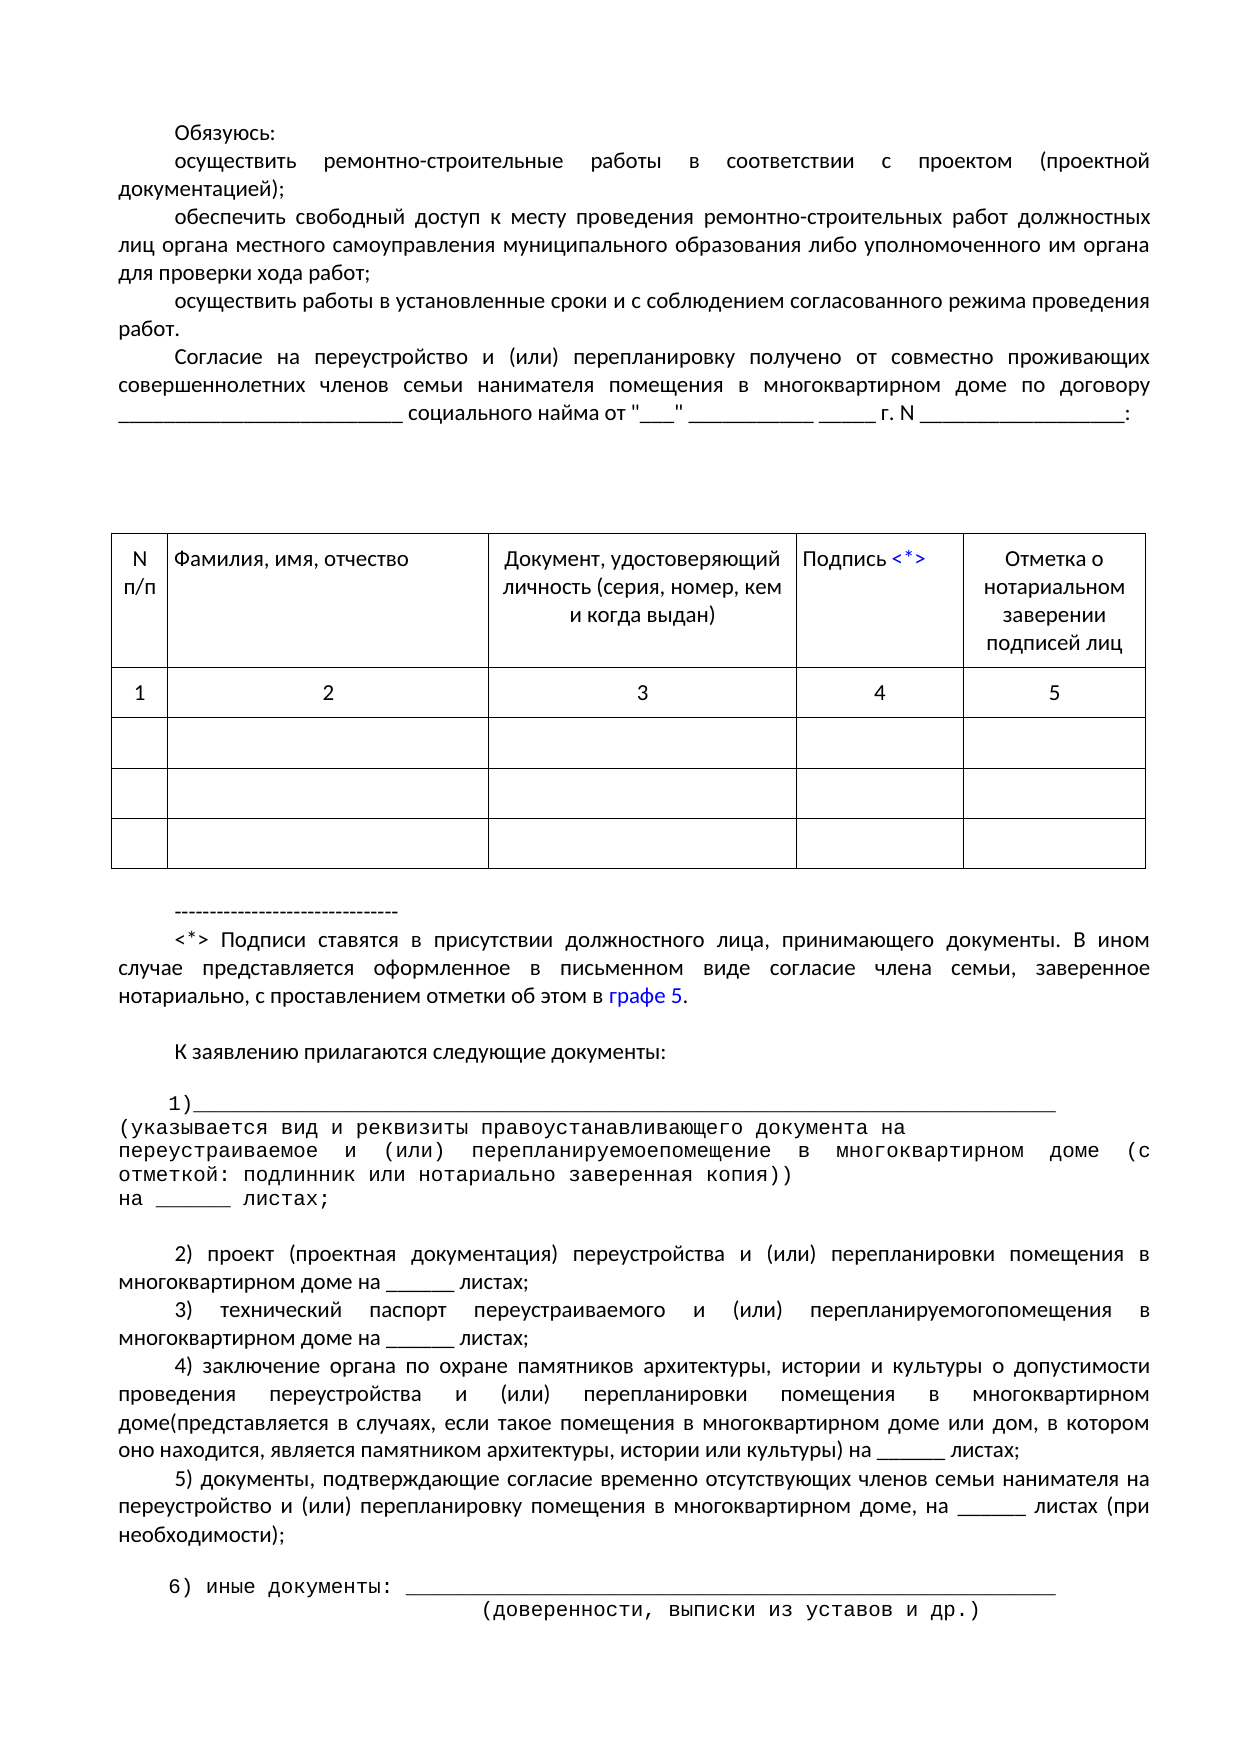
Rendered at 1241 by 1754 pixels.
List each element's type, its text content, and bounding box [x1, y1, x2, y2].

table_header Отметка о нотариальном заверении подписей лиц [964, 534, 1145, 667]
table_cell [168, 718, 488, 767]
text К заявлению прилагаются следующие документы: [118, 1037, 1152, 1065]
text Согласие на переустройство и (или) перепланировку получено от совместно проживающих совершеннолетних членов семьи нанимателя помещения в многоквартирном доме по договору _________________________ социального найма от "___" ___________ _____ г. N __________________: [118, 342, 1152, 426]
text (указывается вид и реквизиты правоустанавливающего документа на [118, 1117, 1152, 1141]
table_cell [112, 769, 167, 818]
text 6) иные документы: ____________________________________________________ [118, 1576, 1152, 1599]
table_cell [797, 769, 963, 818]
table_cell [964, 718, 1145, 767]
table_cell [797, 718, 963, 767]
table_cell [797, 819, 963, 868]
table_cell 2 [168, 668, 488, 717]
text обеспечить свободный доступ к месту проведения ремонтно-строительных работ должностных лиц органа местного самоуправления муниципального образования либо уполномоченного им органа для проверки хода работ; [118, 202, 1152, 286]
text <*> Подписи ставятся в присутствии должностного лица, принимающего документы. В ином случае представляется оформленное в письменном виде согласие члена семьи, заверенное нотариально, с проставлением отметки об этом в графе 5. [118, 925, 1152, 1009]
text осуществить ремонтно-строительные работы в соответствии с проектом (проектной документацией); [118, 146, 1152, 202]
text Обязуюсь: [118, 118, 1152, 146]
table_cell 1 [112, 668, 167, 717]
table_cell [489, 718, 796, 767]
table_header Документ, удостоверяющий личность (серия, номер, кем и когда выдан) [489, 534, 796, 667]
text переустраиваемое и (или) перепланируемоепомещение в многоквартирном доме (с отметкой: подлинник или нотариально заверенная копия)) [118, 1141, 1152, 1188]
table_cell [112, 718, 167, 767]
text осуществить работы в установленные сроки и с соблюдением согласованного режима проведения работ. [118, 286, 1152, 342]
table_cell [168, 819, 488, 868]
text 4) заключение органа по охране памятников архитектуры, истории и культуры о допустимости проведения переустройства и (или) перепланировки помещения в многоквартирном доме(представляется в случаях, если такое помещения в многоквартирном доме или дом, в котором оно находится, является памятником архитектуры, истории или культуры) на ______ листах; [118, 1352, 1152, 1464]
text 2) проект (проектная документация) переустройства и (или) перепланировки помещения в многоквартирном доме на ______ листах; [118, 1239, 1152, 1296]
table_header Фамилия, имя, отчество [168, 534, 488, 667]
table_cell 5 [964, 668, 1145, 717]
text (доверенности, выписки из уставов и др.) [118, 1599, 1152, 1623]
table_cell [964, 769, 1145, 818]
table_cell [489, 819, 796, 868]
table_cell 4 [797, 668, 963, 717]
table_cell [964, 819, 1145, 868]
table_cell [168, 769, 488, 818]
text 3) технический паспорт переустраиваемого и (или) перепланируемогопомещения в многоквартирном доме на ______ листах; [118, 1296, 1152, 1352]
table_header N п/п [112, 534, 167, 667]
table_cell 3 [489, 668, 796, 717]
text 1)_____________________________________________________________________ [118, 1093, 1152, 1117]
table_cell [112, 819, 167, 868]
text -------------------------------- [118, 897, 1152, 925]
table_header Подпись <*> [797, 534, 963, 667]
text 5) документы, подтверждающие согласие временно отсутствующих членов семьи нанимателя на переустройство и (или) перепланировку помещения в многоквартирном доме, на ______ листах (при необходимости); [118, 1464, 1152, 1548]
table_cell [489, 769, 796, 818]
text на ______ листах; [118, 1188, 1152, 1211]
